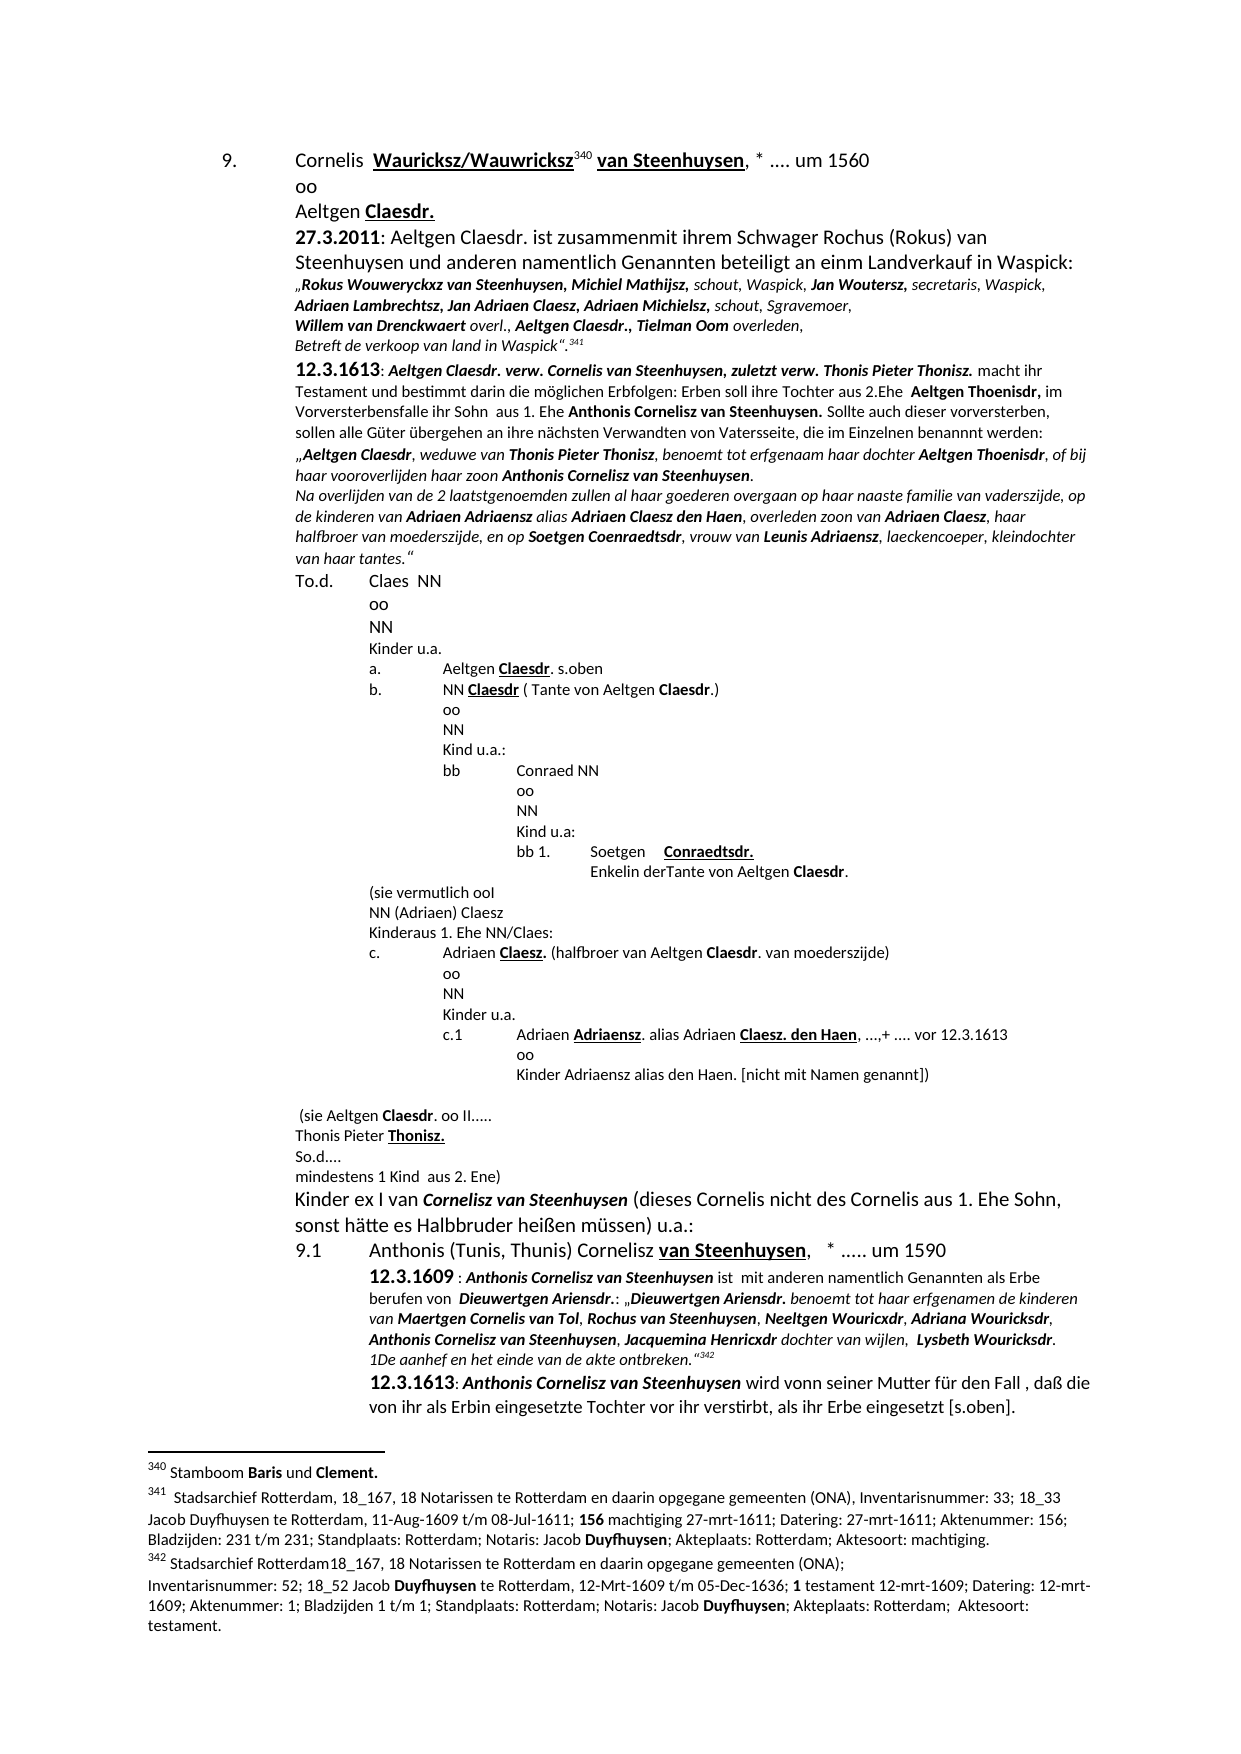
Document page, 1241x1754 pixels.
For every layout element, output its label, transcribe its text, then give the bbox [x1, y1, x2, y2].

text a. Aeltgen Claesdr. s.oben [295, 658, 1093, 679]
text NN [295, 801, 1093, 821]
text 27.3.2011: Aeltgen Claesdr. ist zusammenmit ihrem Schwager Rochus (Rokus) van Steenhuysen und anderen namentlich Genannten beteiligt an einm Landverkauf in Waspick: [295, 224, 1093, 275]
text Kind u.a: [295, 821, 1093, 841]
text oo [295, 1044, 1093, 1065]
text (sie vermutlich ooI [295, 882, 1093, 902]
text Kinder Adriaensz alias den Haen. [nicht mit Namen genannt]) [295, 1065, 1093, 1085]
text Thonis Pieter Thonisz. [295, 1126, 1093, 1146]
text mindestens 1 Kind aus 2. Ene) [295, 1166, 1093, 1187]
text 12.3.1609 : Anthonis Cornelisz van Steenhuysen ist mit anderen namentlich Genannten als Erbe berufen von Dieuwertgen Ariensdr.: „Dieuwertgen Ariensdr. benoemt tot haar erfgenamen de kinderen van Maertgen Cornelis van Tol, Rochus van Steenhuysen, Neeltgen Wouricxdr, Adriana Wouricksdr, Anthonis Cornelisz van Steenhuysen, Jacquemina Henricxdr dochter van wijlen, Lysbeth Wouricksdr. 1De aanhef en het einde van de akte ontbreken.“ [369, 1263, 1093, 1369]
text 12.3.1613: Aeltgen Claesdr. verw. Cornelis van Steenhuysen, zuletzt verw. Thonis Pieter Thonisz. macht ihr Testament und bestimmt darin die möglichen Erbfolgen: Erben soll ihre Tochter aus 2.Ehe Aeltgen Thoenisdr, im Vorversterbensfalle ihr Sohn aus 1. Ehe Anthonis Cornelisz van Steenhuysen. Sollte auch dieser vorversterben, sollen alle Güter übergehen an ihre nächsten Verwandten von Vatersseite, die im Einzelnen benannnt werden: „Aeltgen Claesdr, weduwe van Thonis Pieter Thonisz, benoemt tot erfgenaam haar dochter Aeltgen Thoenisdr, of bij haar vooroverlijden haar zoon Anthonis Cornelisz van Steenhuysen. Na overlijden van de 2 laatstgenoemden zullen al haar goederen overgaan op haar naaste familie van vaderszijde, op de kinderen van Adriaen Adriaensz alias Adriaen Claesz den Haen, overleden zoon van Adriaen Claesz, haar halfbroer van moederszijde, en op Soetgen Coenraedtsdr, vrouw van Leunis Adriaensz, laeckencoeper, kleindochter van haar tantes.“ [295, 356, 1093, 569]
text To.d. Claes NN [295, 569, 1093, 592]
text NN [295, 719, 1093, 740]
text oo [295, 699, 1093, 719]
text c. Adriaen Claesz. (halfbroer van Aeltgen Claesdr. van moederszijde) [295, 943, 1093, 963]
text bb Conraed NN [295, 760, 1093, 780]
text Kind u.a.: [295, 740, 1093, 760]
text oo [295, 592, 1093, 615]
text NN [295, 983, 1093, 1004]
text 9.1 Anthonis (Tunis, Thunis) Cornelisz van Steenhuysen, * ..... um 1590 [148, 1237, 1093, 1263]
text Enkelin derTante von Aeltgen Claesdr. [295, 862, 1093, 882]
text oo [295, 963, 1093, 983]
text oo [148, 173, 1093, 198]
text b. NN Claesdr ( Tante von Aeltgen Claesdr.) [295, 679, 1093, 699]
text „Rokus Wouweryckxz van Steenhuysen, Michiel Mathijsz, schout, Waspick, Jan Woutersz, secretaris, Waspick, Adriaen Lambrechtsz, Jan Adriaen Claesz, Adriaen Michielsz, schout, Sgravemoer, Willem van Drenckwaert overl., Aeltgen Claesdr., Tielman Oom overleden, [294, 275, 1093, 336]
text (sie Aeltgen Claesdr. oo II..... [295, 1105, 1093, 1126]
text Betreft de verkoop van land in Waspick“. [294, 336, 1093, 356]
text 9. Cornelis Wauricksz/Wauwricksz van Steenhuysen, * .... um 1560 [148, 148, 1093, 173]
text So.d.... [295, 1146, 1093, 1166]
text oo [295, 780, 1093, 801]
text c.1 Adriaen Adriaensz. alias Adriaen Claesz. den Haen, ...,+ .... vor 12.3.1613 [295, 1024, 1093, 1044]
text 12.3.1613: Anthonis Cornelisz van Steenhuysen wird vonn seiner Mutter für den Fall , daß die von ihr als Erbin eingesetzte Tochter vor ihr verstirbt, als ihr Erbe eingesetzt [s.oben]. [369, 1369, 1093, 1418]
text Kinderaus 1. Ehe NN/Claes: [295, 922, 1093, 943]
text Kinder u.a. [295, 638, 1093, 658]
text Kinder u.a. [295, 1004, 1093, 1024]
text NN (Adriaen) Claesz [295, 902, 1093, 922]
text bb 1. Soetgen Conraedtsdr. [295, 841, 1093, 862]
text NN [295, 615, 1093, 638]
text Aeltgen Claesdr. [148, 198, 1093, 224]
text Kinder ex I van Cornelisz van Steenhuysen (dieses Cornelis nicht des Cornelis aus 1. Ehe Sohn, sonst hätte es Halbbruder heißen müssen) u.a.: [294, 1187, 1093, 1237]
